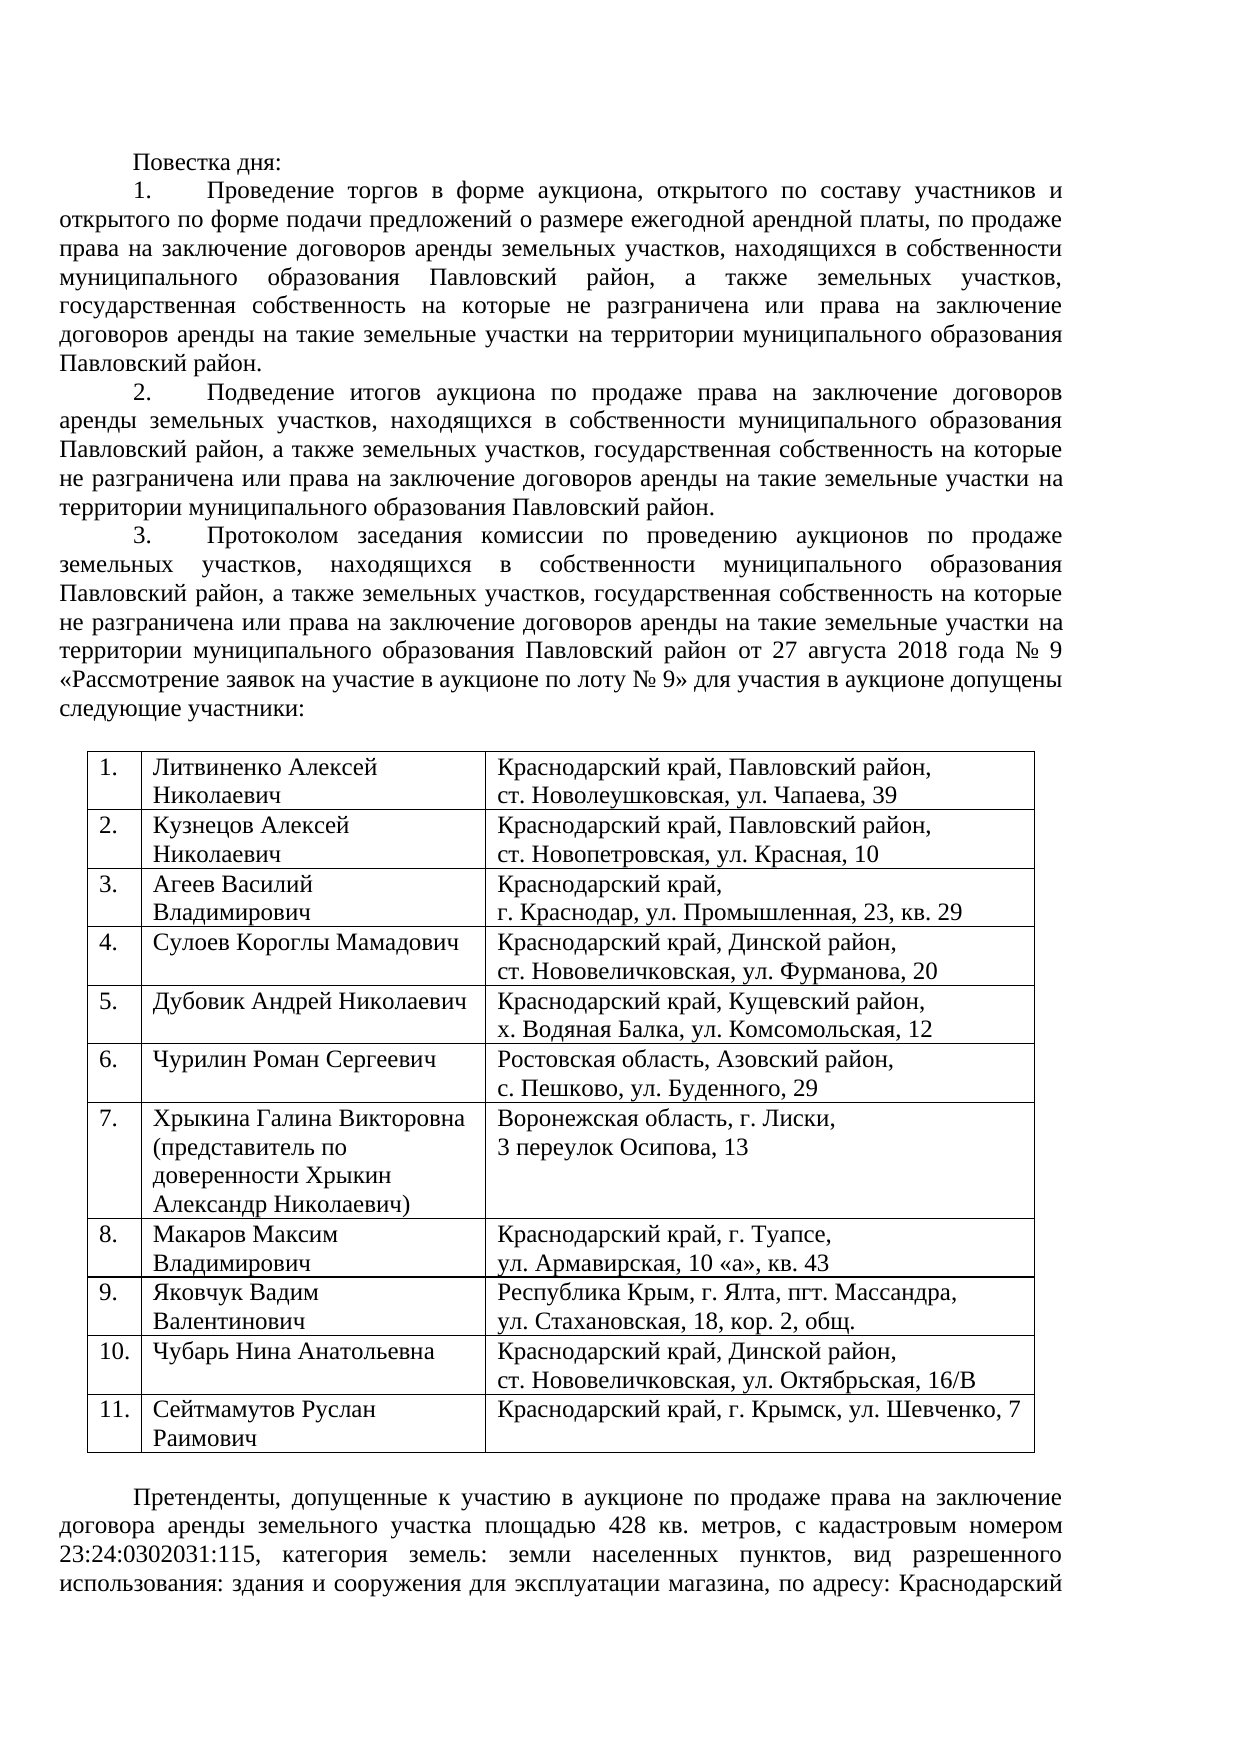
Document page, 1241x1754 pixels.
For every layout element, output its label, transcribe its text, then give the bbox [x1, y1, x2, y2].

table_cell 3. [88, 869, 141, 926]
table_cell Краснодарский край, г. Крымск, ул. Шевченко, 7 [486, 1395, 1034, 1452]
list Проведение торгов в форме аукциона, открытого по составу участников и открытого по форме подачи предложений о размере ежегодной арендной платы, по продаже права на заключение договоров аренды земельных участков, находящихся в собственности муниципального образования Павловский район, а также земельных участков, государственная собственность на которые не разграничена или права на заключение договоров аренды на такие земельные участки на территории муниципального образования Павловский район. [59, 176, 1063, 377]
table_cell Краснодарский край, Павловский район, ст. Новопетровская, ул. Красная, 10 [486, 810, 1034, 868]
table_cell Макаров Максим Владимирович [142, 1219, 485, 1276]
table_cell Краснодарский край, г. Краснодар, ул. Промышленная, 23, кв. 29 [486, 869, 1034, 926]
table_cell Республика Крым, г. Ялта, пгт. Массандра, ул. Стахановская, 18, кор. 2, общ. [486, 1278, 1034, 1335]
table_cell Сейтмамутов Руслан Раимович [142, 1395, 485, 1452]
table_cell Агеев Василий Владимирович [142, 869, 485, 926]
table_cell Ростовская область, Азовский район, с. Пешково, ул. Буденного, 29 [486, 1044, 1034, 1102]
table_cell Сулоев Короглы Мамадович [142, 927, 485, 985]
table_cell 5. [88, 986, 141, 1043]
table_cell Чубарь Нина Анатольевна [142, 1336, 485, 1393]
table_header 1. [88, 752, 141, 809]
table_cell Чурилин Роман Сергеевич [142, 1044, 485, 1102]
list Подведение итогов аукциона по продаже права на заключение договоров аренды земельных участков, находящихся в собственности муниципального образования Павловский район, а также земельных участков, государственная собственность на которые не разграничена или права на заключение договоров аренды на такие земельные участки на территории муниципального образования Павловский район. [59, 377, 1063, 521]
table_cell Краснодарский край, Динской район, ст. Нововеличковская, ул. Фурманова, 20 [486, 927, 1034, 985]
table_header Литвиненко Алексей Николаевич [142, 752, 485, 809]
table_cell Хрыкина Галина Викторовна (представитель по доверенности Хрыкин Александр Николаевич) [142, 1103, 485, 1218]
table_cell 10. [88, 1336, 141, 1393]
table_cell Краснодарский край, Кущевский район, х. Водяная Балка, ул. Комсомольская, 12 [486, 986, 1034, 1043]
text Повестка дня: [59, 147, 1063, 176]
table_cell Кузнецов Алексей Николаевич [142, 810, 485, 868]
table_cell Краснодарский край, г. Туапсе, ул. Армавирская, 10 «а», кв. 43 [486, 1219, 1034, 1276]
table_header Краснодарский край, Павловский район, ст. Новолеушковская, ул. Чапаева, 39 [486, 752, 1034, 809]
table_cell Дубовик Андрей Николаевич [142, 986, 485, 1043]
list Протоколом заседания комиссии по проведению аукционов по продаже земельных участков, находящихся в собственности муниципального образования Павловский район, а также земельных участков, государственная собственность на которые не разграничена или права на заключение договоров аренды на такие земельные участки на территории муниципального образования Павловский район от 27 августа 2018 года № 9 «Рассмотрение заявок на участие в аукционе по лоту № 9» для участия в аукционе допущены следующие участники: [59, 521, 1063, 722]
table_cell 2. [88, 810, 141, 868]
table_cell 6. [88, 1044, 141, 1102]
table_cell Яковчук Вадим Валентинович [142, 1278, 485, 1335]
table_cell 4. [88, 927, 141, 985]
table_cell Краснодарский край, Динской район, ст. Нововеличковская, ул. Октябрьская, 16/В [486, 1336, 1034, 1393]
table_cell 9. [88, 1278, 141, 1335]
table_cell Воронежская область, г. Лиски, 3 переулок Осипова, 13 [486, 1103, 1034, 1218]
table_cell 8. [88, 1219, 141, 1276]
table_cell 7. [88, 1103, 141, 1218]
table_cell 11. [88, 1395, 141, 1452]
